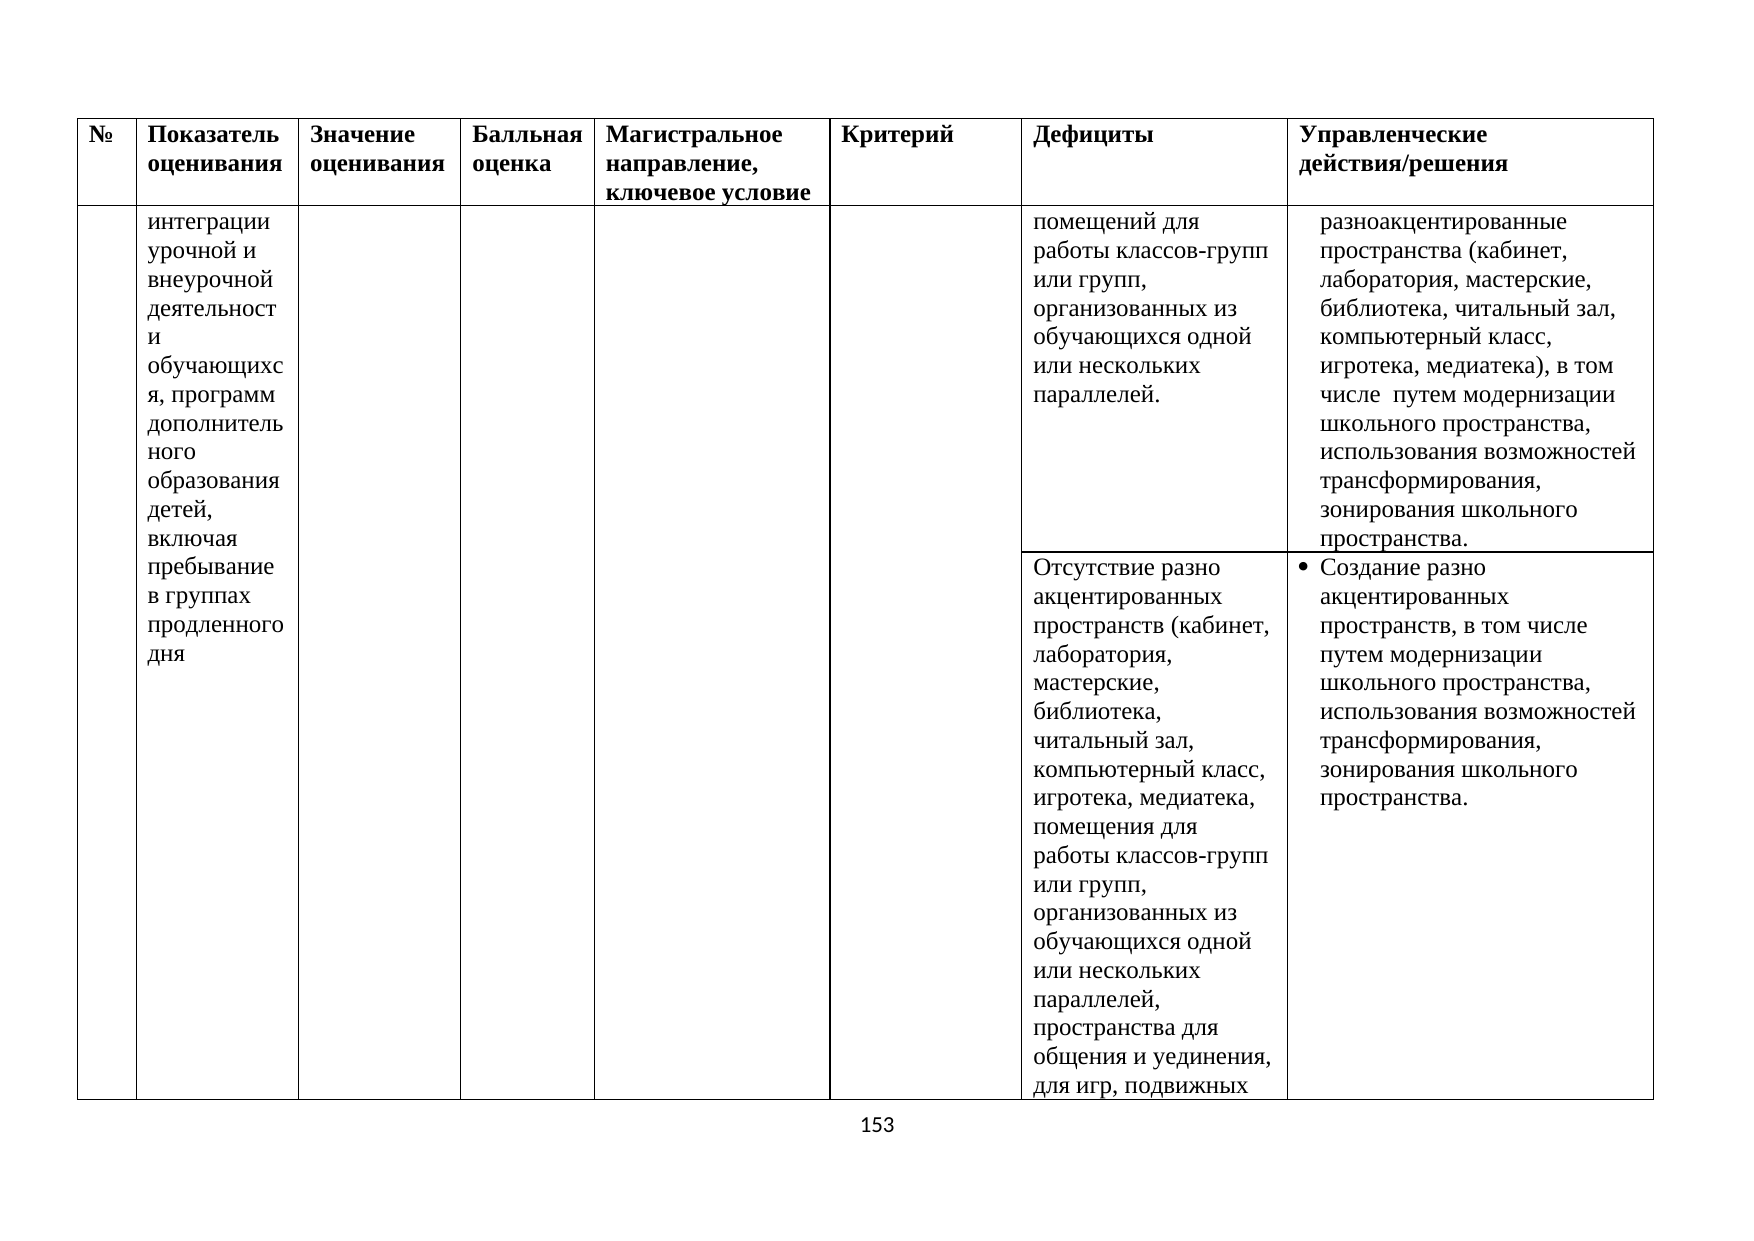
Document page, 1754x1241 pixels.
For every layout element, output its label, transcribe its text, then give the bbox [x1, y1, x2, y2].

table_header Дефициты [1022, 119, 1287, 205]
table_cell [1288, 206, 1653, 551]
table_header Балльная оценка [461, 119, 594, 205]
table_header Управленческие действия/решения [1288, 119, 1653, 205]
table_header Значение оценивания [299, 119, 460, 205]
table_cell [1288, 553, 1653, 1099]
table_header Магистральное направление, ключевое условие [595, 119, 829, 205]
table_header Показатель оценивания [137, 119, 298, 205]
table_header № [78, 119, 136, 205]
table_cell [1022, 206, 1287, 551]
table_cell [1022, 553, 1287, 1099]
table_header Критерий [831, 119, 1021, 205]
